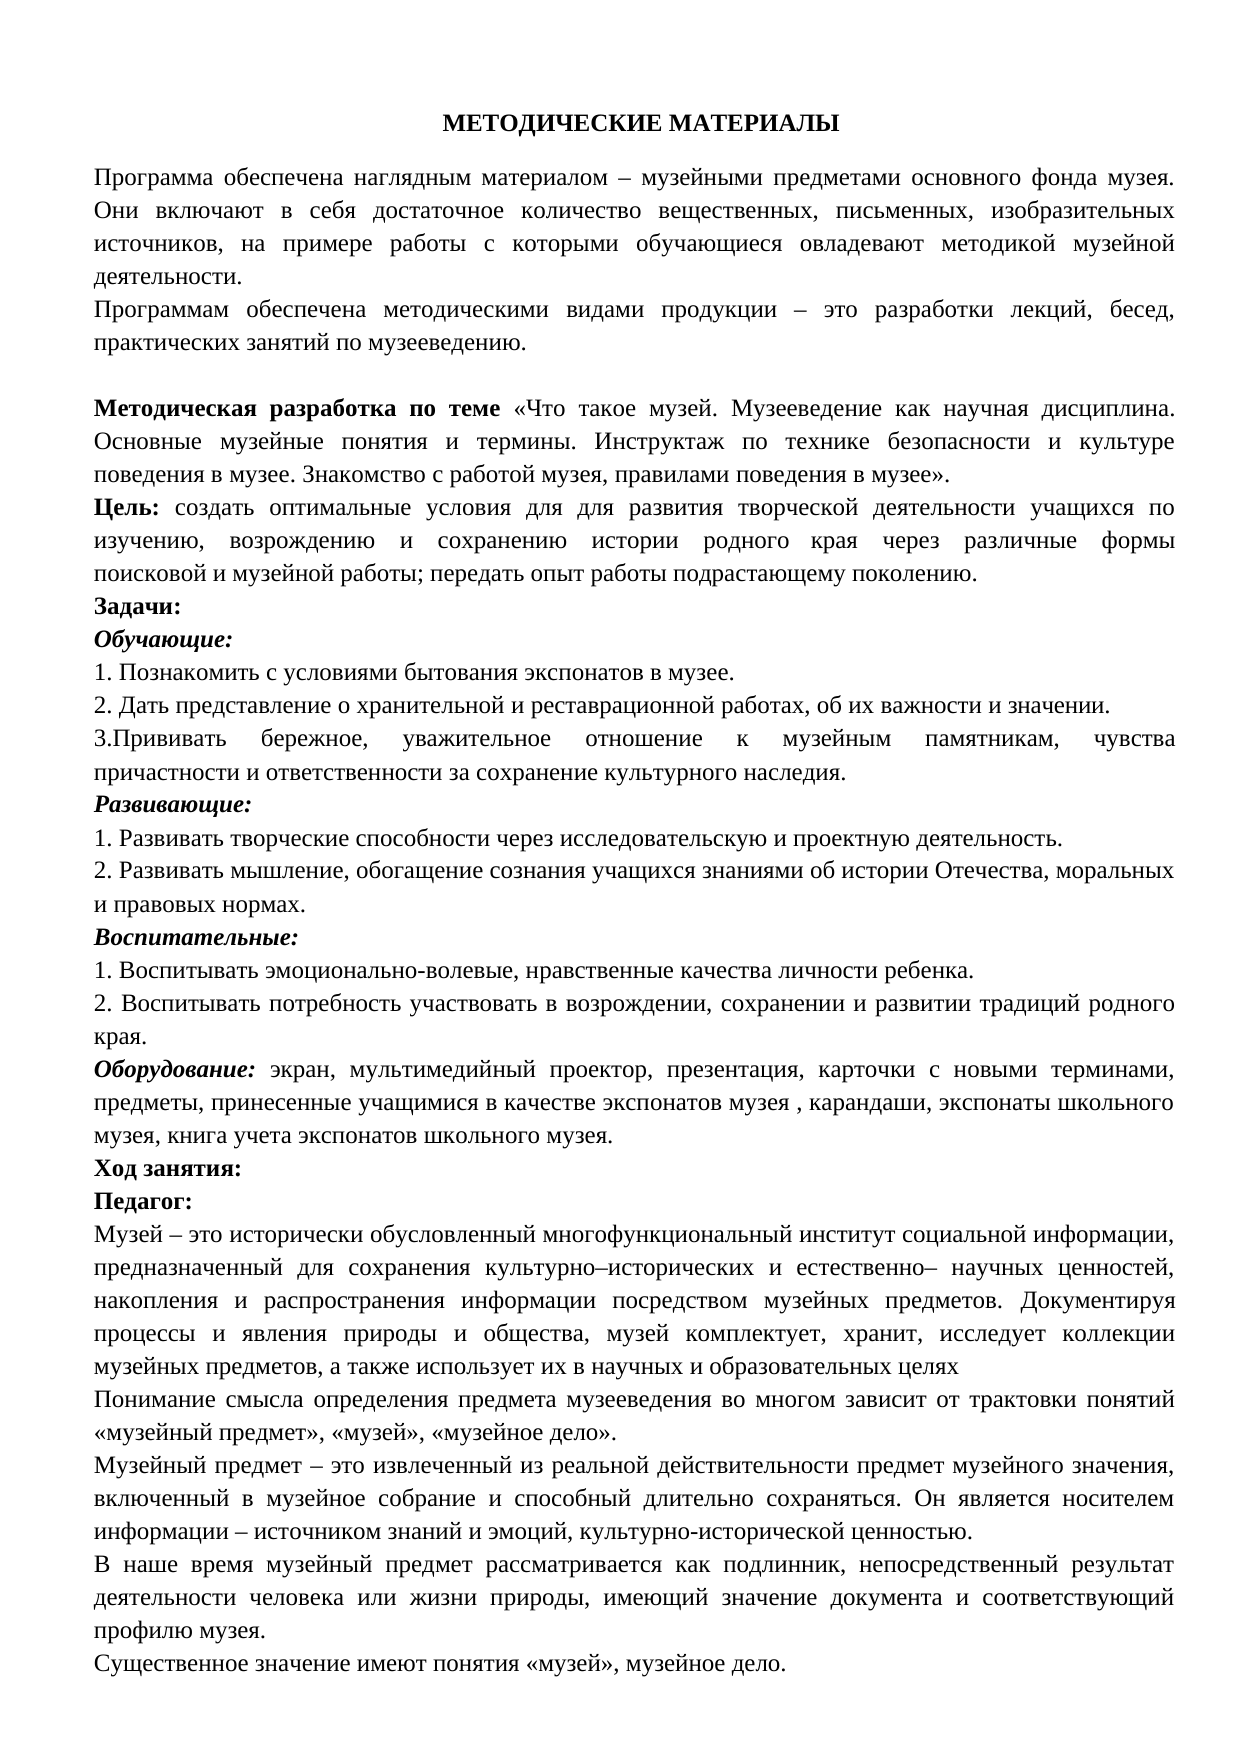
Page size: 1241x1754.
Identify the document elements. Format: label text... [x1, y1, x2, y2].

text 3.Прививать бережное, уважительное отношение к музейным памятникам, чувства причастности и ответственности за сохранение культурного наследия. [94, 723, 1176, 785]
text Педагог: [94, 1186, 1176, 1214]
text Существенное значение имеют понятия «музей», музейное дело. [94, 1648, 1176, 1677]
text Воспитательные: [94, 922, 1176, 950]
text В наше время музейный предмет рассматривается как подлинник, непосредственный результат деятельности человека или жизни природы, имеющий значение документа и соответствующий профилю музея. [94, 1549, 1176, 1644]
text Развивающие: [94, 789, 1176, 818]
text Музейный предмет – это извлеченный из реальной действительности предмет музейного значения, включенный в музейное собрание и способный длительно сохраняться. Он является носителем информации – источником знаний и эмоций, культурно-исторической ценностью. [94, 1450, 1176, 1545]
text Методическая разработка по теме «Что такое музей. Музееведение как научная дисциплина. Основные музейные понятия и термины. Инструктаж по технике безопасности и культуре поведения в музее. Знакомство с работой музея, правилами поведения в музее». [94, 393, 1176, 488]
text Ход занятия: [94, 1153, 1176, 1182]
text Задачи: [94, 591, 1176, 620]
text Понимание смысла определения предмета музееведения во многом зависит от трактовки понятий «музейный предмет», «музей», «музейное дело». [94, 1384, 1176, 1446]
text Программа обеспечена наглядным материалом – музейными предметами основного фонда музея. Они включают в себя достаточное количество вещественных, письменных, изобразительных источников, на примере работы с которыми обучающиеся овладевают методикой музейной деятельности. [94, 162, 1176, 290]
text МЕТОДИЧЕСКИЕ МАТЕРИАЛЫ [94, 108, 1176, 137]
text 2. Развивать мышление, обогащение сознания учащихся знаниями об истории Отечества, моральных и правовых нормах. [94, 856, 1176, 917]
text Оборудование: экран, мультимедийный проектор, презентация, карточки с новыми терминами, предметы, принесенные учащимися в качестве экспонатов музея , карандаши, экспонаты школьного музея, книга учета экспонатов школьного музея. [94, 1054, 1176, 1148]
text Обучающие: [94, 624, 1176, 653]
text Музей – это исторически обусловленный многофункциональный институт социальной информации, предназначенный для сохранения культурно–исторических и естественно– научных ценностей, накопления и распространения информации посредством музейных предметов. Документируя процессы и явления природы и общества, музей комплектует, хранит, исследует коллекции музейных предметов, а также использует их в научных и образовательных целях [94, 1219, 1176, 1380]
text Цель: создать оптимальные условия для для развития творческой деятельности учащихся по изучению, возрождению и сохранению истории родного края через различные формы поисковой и музейной работы; передать опыт работы подрастающему поколению. [94, 492, 1176, 587]
text 1. Познакомить с условиями бытования экспонатов в музее. [94, 657, 1176, 686]
text 2. Дать представление о хранительной и реставрационной работах, об их важности и значении. [94, 691, 1176, 719]
text 1. Развивать творческие способности через исследовательскую и проектную деятельность. [94, 823, 1176, 851]
text Программам обеспечена методическими видами продукции – это разработки лекций, бесед, практических занятий по музееведению. [94, 294, 1176, 356]
text 1. Воспитывать эмоционально-волевые, нравственные качества личности ребенка. [94, 955, 1176, 983]
text 2. Воспитывать потребность участвовать в возрождении, сохранении и развитии традиций родного края. [94, 988, 1176, 1049]
